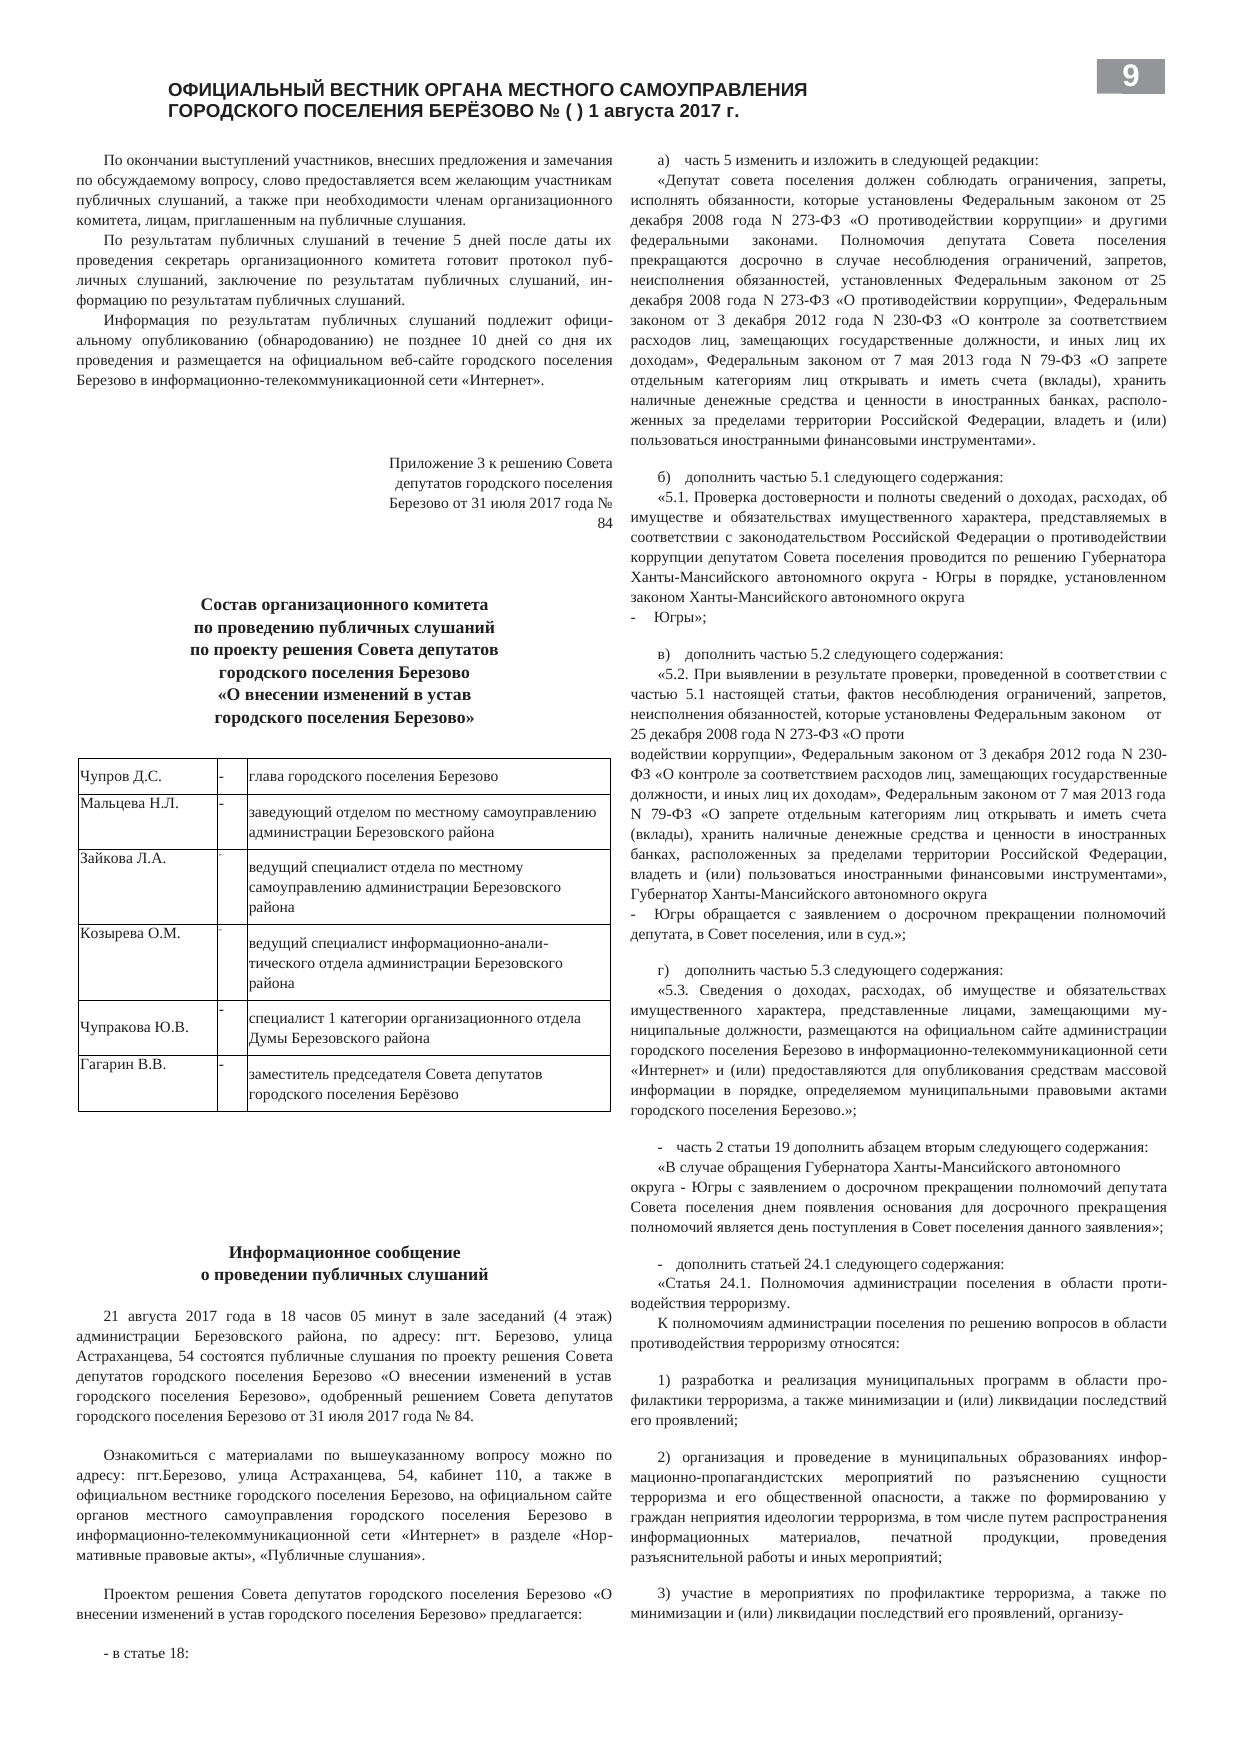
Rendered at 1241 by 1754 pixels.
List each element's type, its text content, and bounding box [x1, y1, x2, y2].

text водействии коррупции», Федеральным законом от 3 декабря 2012 года N 230-ФЗ «О контроле за соответствием расходов лиц, замещающих государственные должности, и иных лиц их доходам», Федеральным законом от 7 мая 2013 года N 79-ФЗ «О запрете отдельным категориям лиц открывать и иметь счета (вклады), хранить наличные денежные средства и ценности в иностранных банках, расположенных за пределами территории Российской Федерации, владеть и (или) пользоваться иностранными финансовыми инструментами», Губернатор Ханты-Мансийского автономного округа [630, 743, 1167, 903]
text «Депутат совета поселения должен соблюдать ограничения, запреты, исполнять обязанности, которые установлены Федеральным законом от 25 декабря 2008 года N 273-ФЗ «О противодействии коррупции» и другими федеральными законами. Полномочия депутата Совета поселения прекращаются досрочно в случае несоблюдения ограничений, запретов, неисполнения обязанностей, установленных Федеральным законом от 25 декабря 2008 года N 273-ФЗ «О противодействии коррупции», Федеральным законом от 3 декабря 2012 года N 230-ФЗ «О контроле за соответствием расходов лиц, замещающих государственные должности, и иных лиц их доходам», Федеральным законом от 7 мая 2013 года N 79-ФЗ «О запрете отдельным категориям лиц открывать и иметь счета (вклады), хранить наличные денежные средства и ценности в иностранных банках, расположенных за пределами территории Российской Федерации, владеть и (или) пользоваться иностранными финансовыми инструментами». [630, 170, 1167, 450]
text б) дополнить частью 5.1 следующего содержания: [630, 467, 1167, 487]
text «5.3. Сведения о доходах, расходах, об имуществе и обязательствах имущественного характера, представленные лицами, замещающими муниципальные должности, размещаются на официальном сайте администрации городского поселения Березово в информационно-телекоммуникационной сети «Интернет» и (или) предоставляются для опубликования средствам массовой информации в порядке, определяемом муниципальными правовыми актами городского поселения Березово.»; [630, 980, 1167, 1120]
text По результатам публичных слушаний в течение 5 дней после даты их проведения секретарь организационного комитета готовит протокол публичных слушаний, заключение по результатам публичных слушаний, информацию по результатам публичных слушаний. [76, 230, 613, 310]
text а) часть 5 изменить и изложить в следующей редакции: [630, 150, 1167, 170]
text «5.2. При выявлении в результате проверки, проведенной в соответствии с частью 5.1 настоящей статьи, фактов несоблюдения ограничений, запретов, неисполнения обязанностей, которые установлены Федеральным законом от 25 декабря 2008 года N 273-ФЗ «О проти [630, 663, 1167, 743]
list Югры»; [630, 607, 1167, 627]
list часть 2 статьи 19 дополнить абзацем вторым следующего содержания: [630, 1137, 1167, 1157]
list участие в мероприятиях по профилактике терроризма, а также по минимизации и (или) ликвидации последствий его проявлений, организу- [630, 1583, 1167, 1623]
list организация и проведение в муниципальных образованиях информационно-пропагандистских мероприятий по разъяснению сущности терроризма и его общественной опасности, а также по формированию у граждан неприятия идеологии терроризма, в том числе путем распространения информационных материалов, печатной продукции, проведения разъяснительной работы и иных мероприятий; [630, 1446, 1167, 1566]
text Проектом решения Совета депутатов городского поселения Березово «О внесении изменений в устав городского поселения Березово» предлагается: [76, 1583, 613, 1623]
text Состав организационного комитета по проведению публичных слушаний по проекту решения Совета депутатов городского поселения Березово «О внесении изменений в устав городского поселения Березово» [76, 593, 613, 728]
text «5.1. Проверка достоверности и полноты сведений о доходах, расходах, об имуществе и обязательствах имущественного характера, представляемых в соответствии с законодательством Российской Федерации о противодействии коррупции депутатом Совета поселения проводится по решению Губернатора Ханты-Мансийского автономного округа - Югры в порядке, установленном законом Ханты-Мансийского автономного округа [630, 487, 1167, 607]
text г) дополнить частью 5.3 следующего содержания: [630, 960, 1167, 980]
text Информация по результатам публичных слушаний подлежит официальному опубликованию (обнародованию) не позднее 10 дней со дня их проведения и размещается на официальном веб-сайте городского поселения Березово в информационно-телекоммуникационной сети «Интернет». [76, 310, 613, 390]
text - в статье 18: [76, 1644, 613, 1662]
text К полномочиям администрации поселения по решению вопросов в области противодействия терроризму относятся: [630, 1313, 1167, 1353]
text Информационное сообщение о проведении публичных слушаний [76, 828, 613, 1285]
text в) дополнить частью 5.2 следующего содержания: [630, 643, 1167, 663]
list разработка и реализация муниципальных программ в области профилактики терроризма, а также минимизации и (или) ликвидации последствий его проявлений; [630, 1369, 1167, 1429]
text «В случае обращения Губернатора Ханты-Мансийского автономного [630, 1157, 1167, 1177]
text округа - Югры с заявлением о досрочном прекращении полномочий депутата Совета поселения днем появления основания для досрочного прекращения полномочий является день поступления в Совет поселения данного заявления»; [630, 1177, 1167, 1237]
text Ознакомиться с материалами по вышеуказанному вопросу можно по адресу: пгт.Березово, улица Астраханцева, 54, кабинет 110, а также в официальном вестнике городского поселения Березово, на официальном сайте органов местного самоуправления городского поселения Березово в информационно-телекоммуникационной сети «Интернет» в разделе «Нормативные правовые акты», «Публичные слушания». [76, 1444, 613, 1564]
list Югры обращается с заявлением о досрочном прекращении полномочий депутата, в Совет поселения, или в суд.»; [630, 903, 1167, 943]
text Приложение 3 к решению Совета депутатов городского поселения Березово от 31 июля 2017 года № 84 [389, 452, 613, 532]
text По окончании выступлений участников, внесших предложения и замечания по обсуждаемому вопросу, слово предоставляется всем желающим участникам публичных слушаний, а также при необходимости членам организационного комитета, лицам, приглашенным на публичные слушания. [76, 150, 613, 230]
text «Статья 24.1. Полномочия администрации поселения в области противодействия терроризму. [630, 1273, 1167, 1313]
text 21 августа 2017 года в 18 часов 05 минут в зале заседаний (4 этаж) администрации Березовского района, по адресу: пгт. Березово, улица Астраханцева, 54 состоятся публичные слушания по проекту решения Совета депутатов городского поселения Березово «О внесении изменений в устав городского поселения Березово», одобренный решением Совета депутатов городского поселения Березово от 31 июля 2017 года № 84. [76, 1306, 613, 1426]
list дополнить статьей 24.1 следующего содержания: [630, 1255, 1167, 1273]
